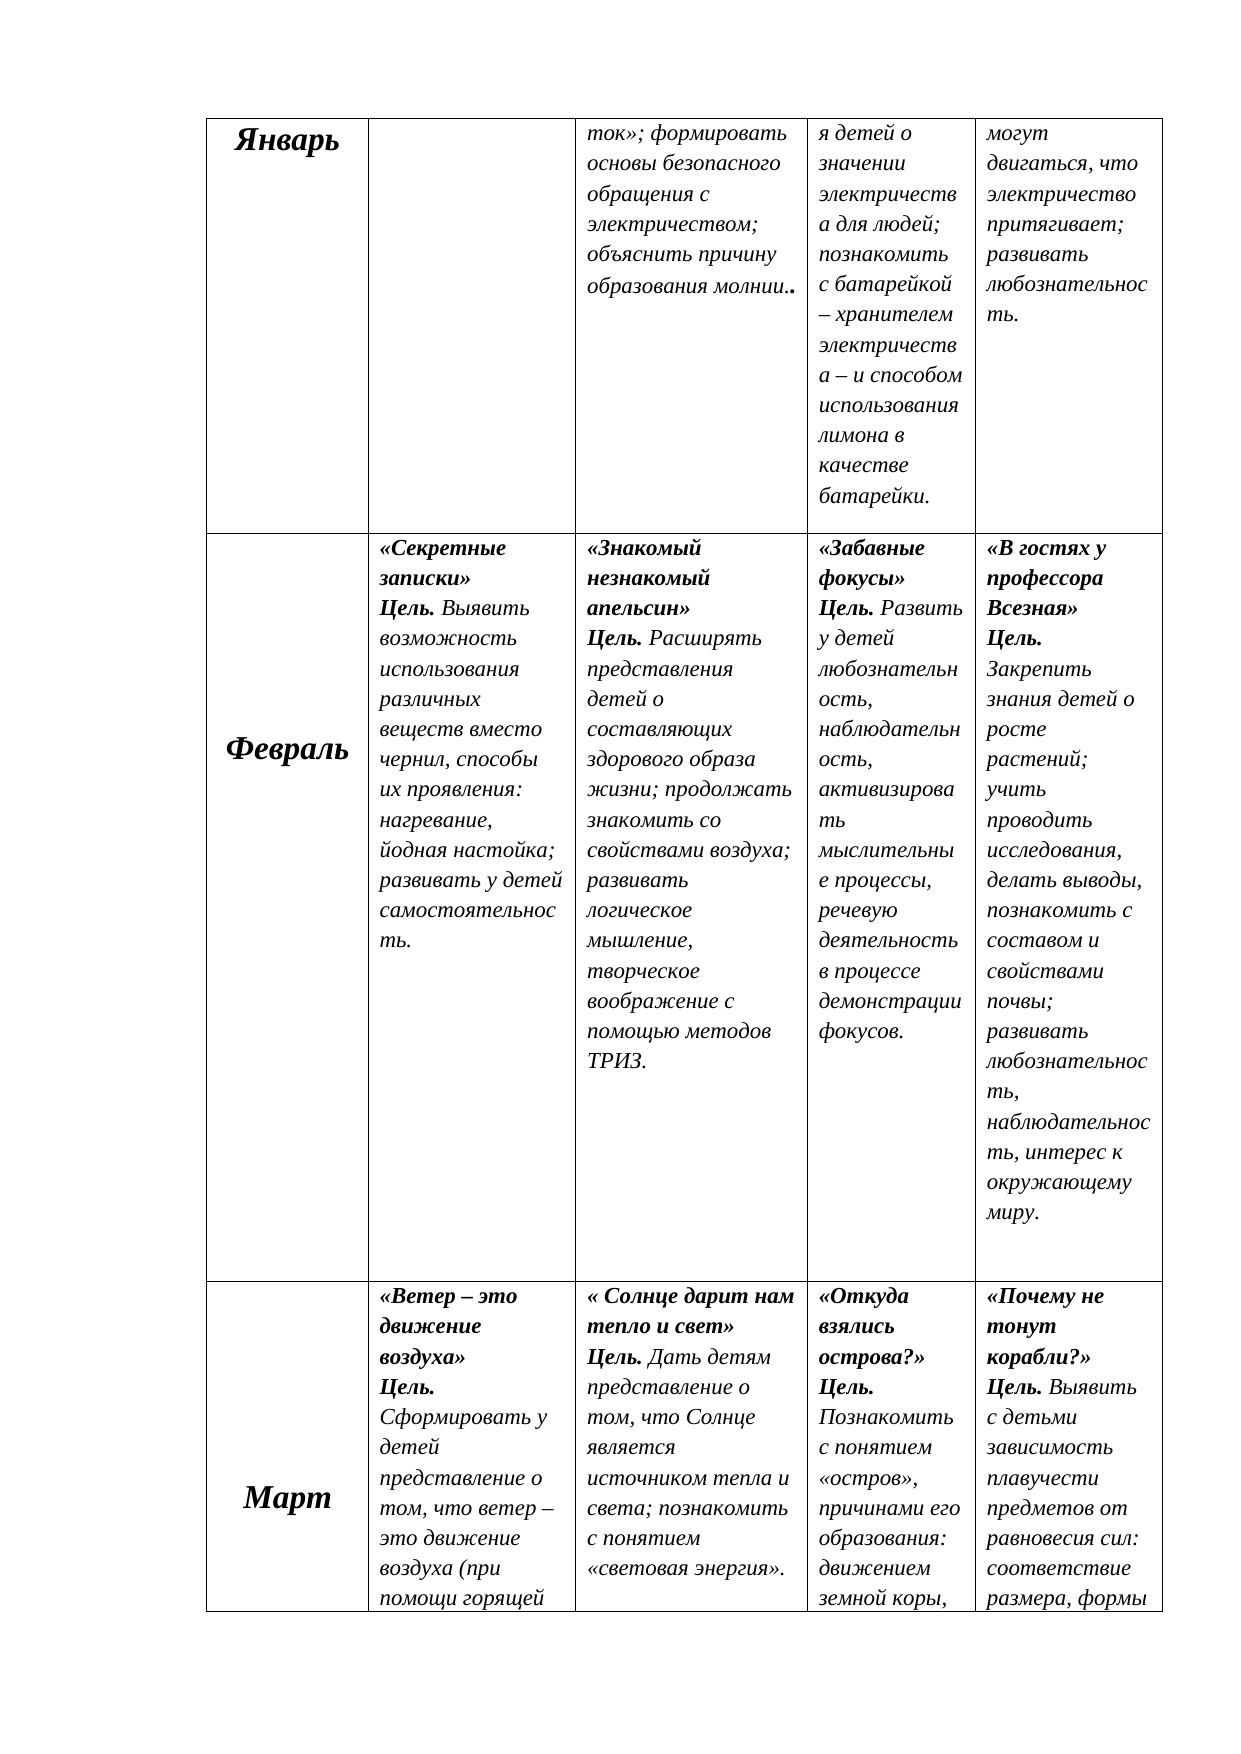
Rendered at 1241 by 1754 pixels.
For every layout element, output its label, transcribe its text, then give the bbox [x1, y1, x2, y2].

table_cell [808, 119, 975, 533]
table_cell «В гостях у профессора Всезная» Цель. Закрепить знания детей о росте растений; учить проводить исследования, делать выводы, познакомить с составом и свойствами почвы; развивать любознательность, наблюдательность, интерес к окружающему миру. [976, 534, 1162, 1281]
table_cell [976, 1282, 1162, 1611]
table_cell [976, 119, 1162, 533]
table_cell «Забавные фокусы» Цель. Развить у детей любознательность, наблюдательность, активизировать мыслительные процессы, речевую деятельность в процессе демонстрации фокусов. [808, 534, 975, 1281]
table_cell Март [207, 1282, 368, 1611]
table_cell [369, 119, 575, 533]
table_cell Февраль [207, 534, 368, 1281]
table_cell Январь [207, 119, 368, 533]
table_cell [808, 1282, 975, 1611]
table_cell «Секретные записки» Цель. Выявить возможность использования различных веществ вместо чернил, способы их проявления: нагревание, йодная настойка; развивать у детей самостоятельность. [369, 534, 575, 1281]
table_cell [369, 1282, 575, 1611]
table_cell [576, 1282, 807, 1611]
table_cell «Знакомый незнакомый апельсин» Цель. Расширять представления детей о составляющих здорового образа жизни; продолжать знакомить со свойствами воздуха; развивать логическое мышление, творческое воображение с помощью методов ТРИЗ. [576, 534, 807, 1281]
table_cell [576, 119, 807, 533]
